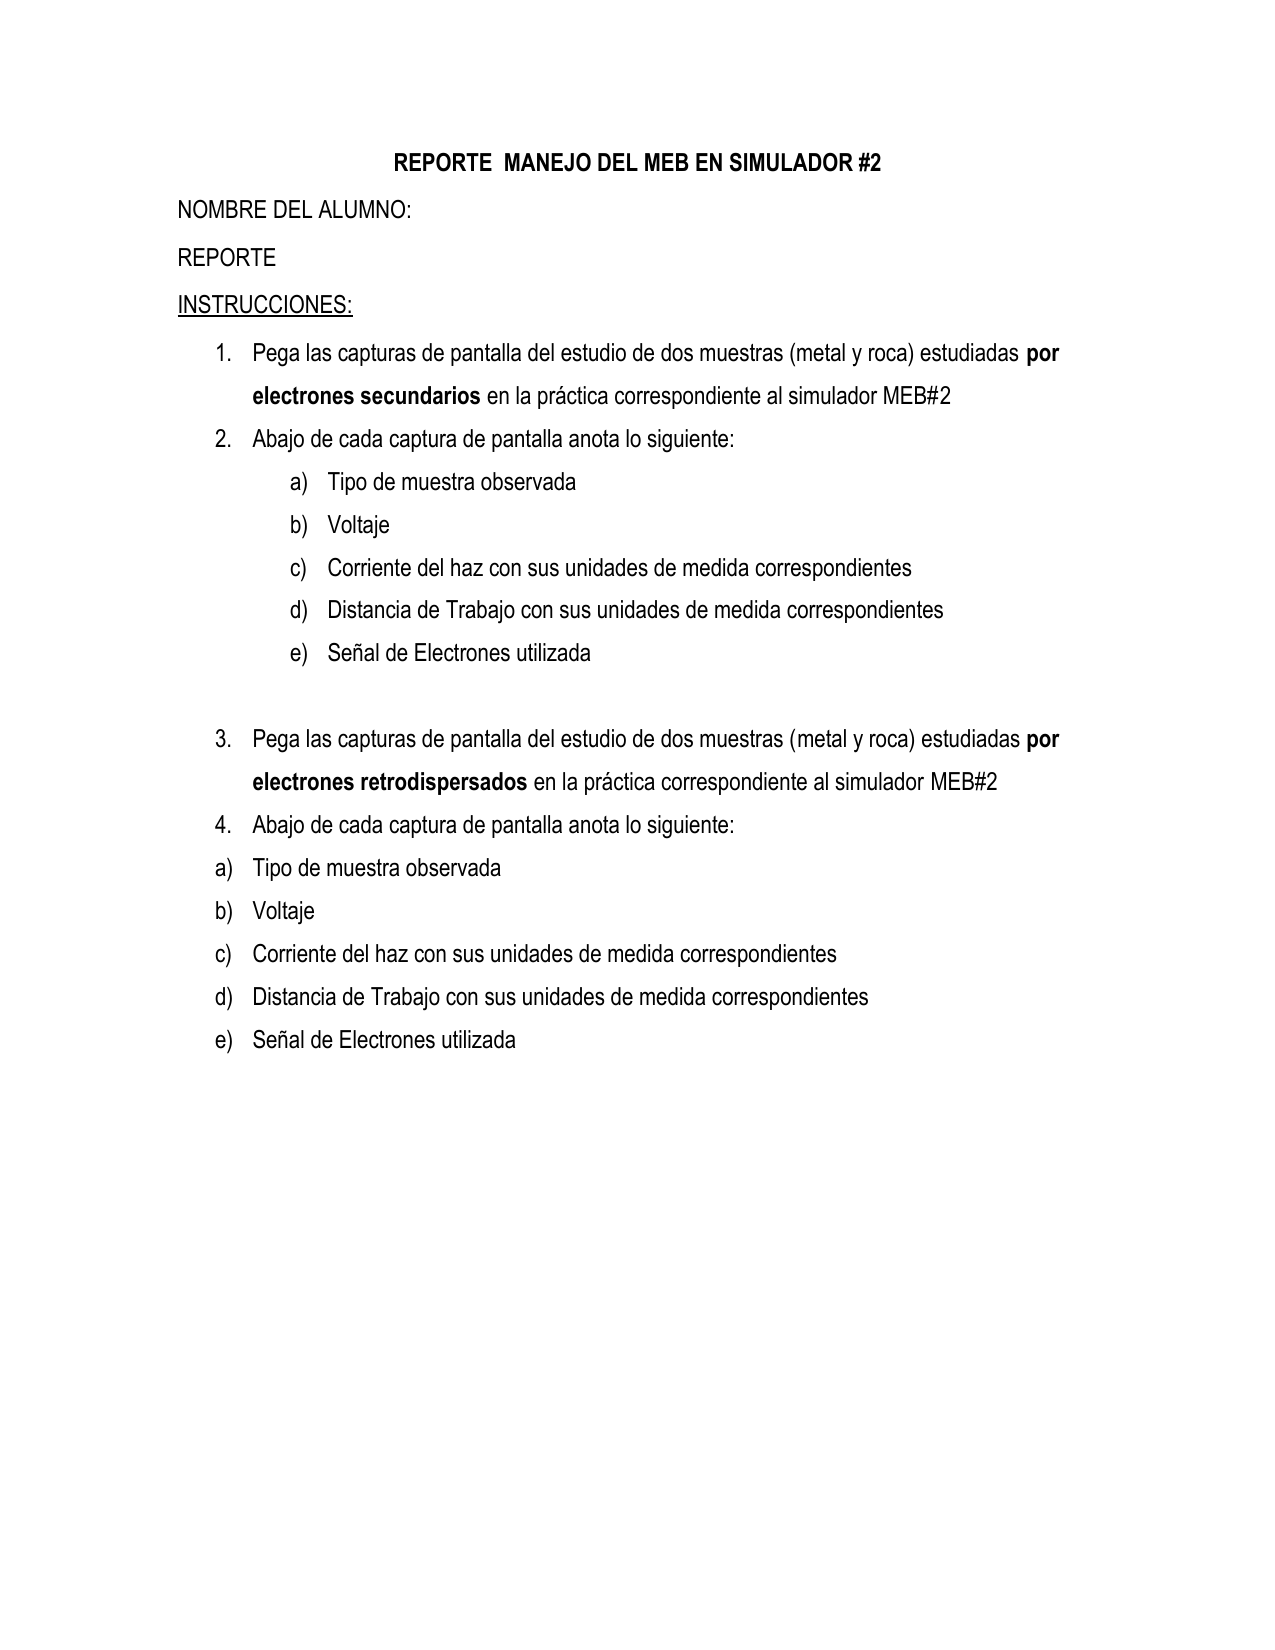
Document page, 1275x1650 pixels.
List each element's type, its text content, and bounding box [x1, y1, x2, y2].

list Abajo de cada captura de pantalla anota lo siguiente: [215, 424, 1098, 452]
list Distancia de Trabajo con sus unidades de medida correspondientes [290, 596, 1098, 624]
list Señal de Electrones utilizada [215, 1025, 1098, 1053]
list Tipo de muestra observada [290, 467, 1098, 495]
list Pega las capturas de pantalla del estudio de dos muestras (metal y roca) estudiadas por electrones retrodispersados en la práctica correspondiente al simulador MEB#2 [215, 724, 1098, 796]
text REPORTE MANEJO DEL MEB EN SIMULADOR #2 [177, 148, 1098, 176]
list Abajo de cada captura de pantalla anota lo siguiente: [215, 810, 1098, 839]
list Distancia de Trabajo con sus unidades de medida correspondientes [215, 982, 1098, 1010]
list Voltaje [290, 510, 1098, 538]
list Corriente del haz con sus unidades de medida correspondientes [215, 939, 1098, 967]
text NOMBRE DEL ALUMNO: [177, 195, 1098, 224]
text INSTRUCCIONES: [177, 290, 1098, 319]
list Tipo de muestra observada [215, 853, 1098, 882]
text REPORTE [177, 243, 1098, 271]
list Señal de Electrones utilizada [290, 638, 1098, 667]
list Voltaje [215, 896, 1098, 924]
list Corriente del haz con sus unidades de medida correspondientes [290, 553, 1098, 581]
list Pega las capturas de pantalla del estudio de dos muestras (metal y roca) estudiadas por electrones secundarios en la práctica correspondiente al simulador MEB#2 [215, 338, 1098, 409]
